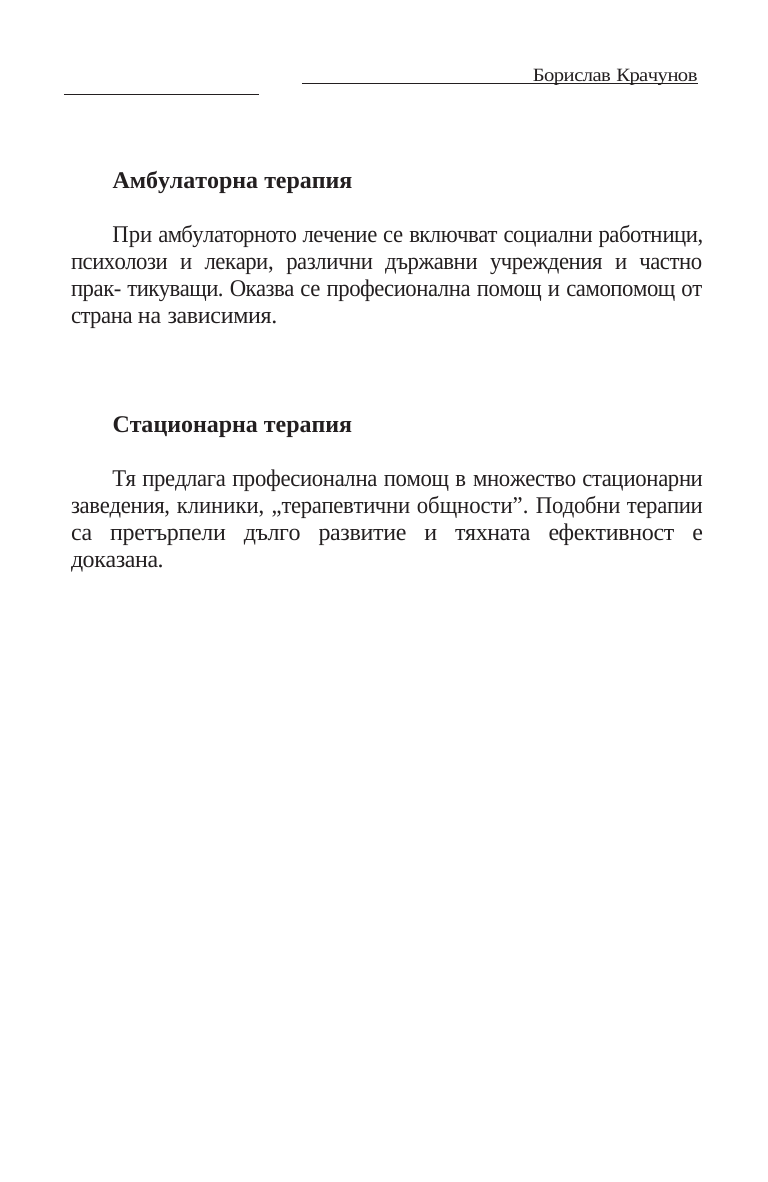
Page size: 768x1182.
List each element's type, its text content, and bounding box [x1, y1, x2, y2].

subtitle Амбулаторна терапия [112, 166, 716, 194]
subtitle Стационарна терапия [112, 410, 716, 438]
text При амбулаторното лечение се включват социални работници, психолози и лекари, различни държавни учреждения и частно прак- тикуващи. Оказва се професионална помощ и самопомощ от страна на зависимия. [71, 221, 703, 329]
text Тя предлага професионална помощ в множество стационарни заведения, клиники, „терапевтични общности”. Подобни терапии са претърпели дълго развитие и тяхната ефективност е доказана. [71, 465, 703, 573]
